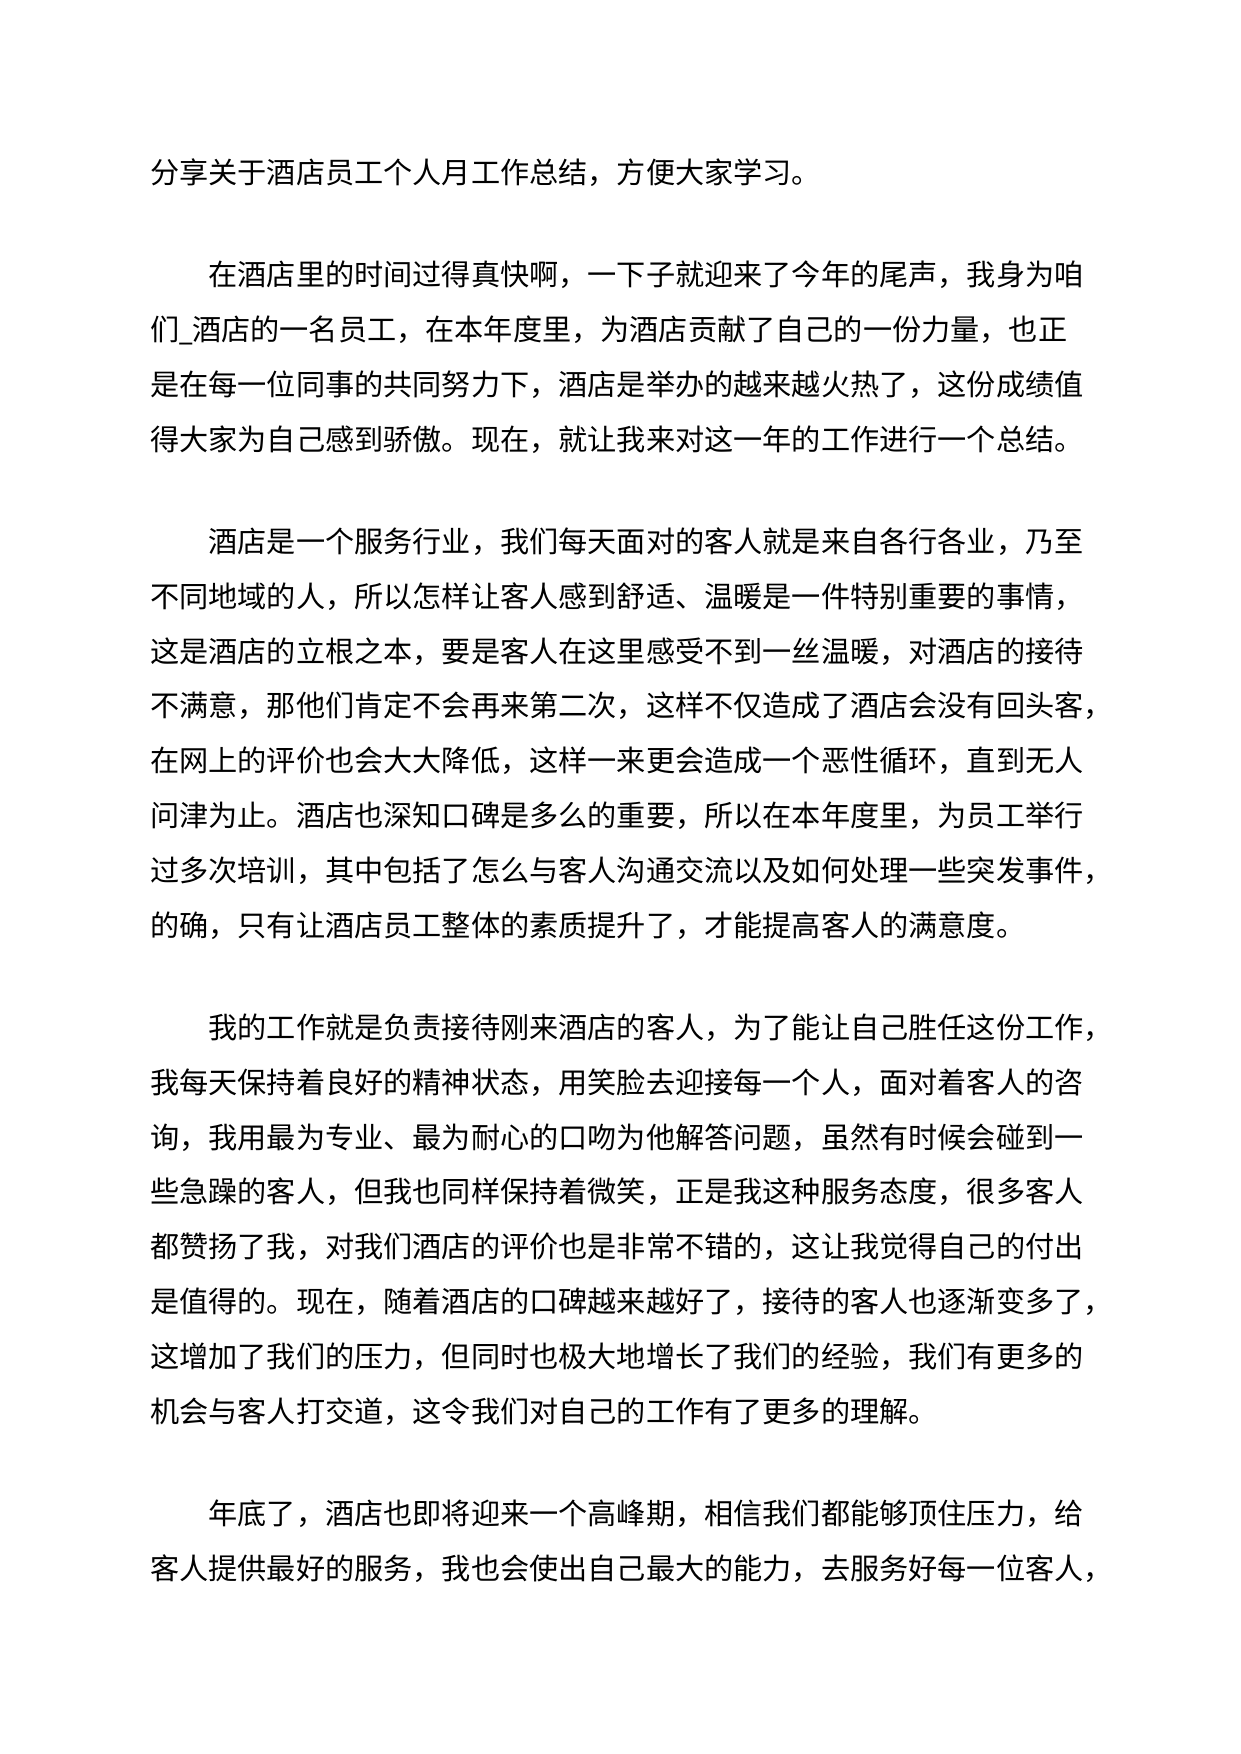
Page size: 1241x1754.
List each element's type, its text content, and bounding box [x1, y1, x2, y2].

text 我的工作就是负责接待刚来酒店的客人，为了能让自己胜任这份工作，我每天保持着良好的精神状态，用笑脸去迎接每一个人，面对着客人的咨询，我用最为专业、最为耐心的口吻为他解答问题，虽然有时候会碰到一些急躁的客人，但我也同样保持着微笑，正是我这种服务态度，很多客人都赞扬了我，对我们酒店的评价也是非常不错的，这让我觉得自己的付出是值得的。现在，随着酒店的口碑越来越好了，接待的客人也逐渐变多了，这增加了我们的压力，但同时也极大地增长了我们的经验，我们有更多的机会与客人打交道，这令我们对自己的工作有了更多的理解。 [150, 1004, 1090, 1431]
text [150, 1490, 1090, 1588]
text 酒店是一个服务行业，我们每天面对的客人就是来自各行各业，乃至不同地域的人，所以怎样让客人感到舒适、温暖是一件特别重要的事情，这是酒店的立根之本，要是客人在这里感受不到一丝温暖，对酒店的接待不满意，那他们肯定不会再来第二次，这样不仅造成了酒店会没有回头客，在网上的评价也会大大降低，这样一来更会造成一个恶性循环，直到无人问津为止。酒店也深知口碑是多么的重要，所以在本年度里，为员工举行过多次培训，其中包括了怎么与客人沟通交流以及如何处理一些突发事件，的确，只有让酒店员工整体的素质提升了，才能提高客人的满意度。 [150, 518, 1090, 945]
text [150, 150, 1090, 192]
text 在酒店里的时间过得真快啊，一下子就迎来了今年的尾声，我身为咱们_酒店的一名员工，在本年度里，为酒店贡献了自己的一份力量，也正是在每一位同事的共同努力下，酒店是举办的越来越火热了，这份成绩值得大家为自己感到骄傲。现在，就让我来对这一年的工作进行一个总结。 [150, 252, 1090, 459]
